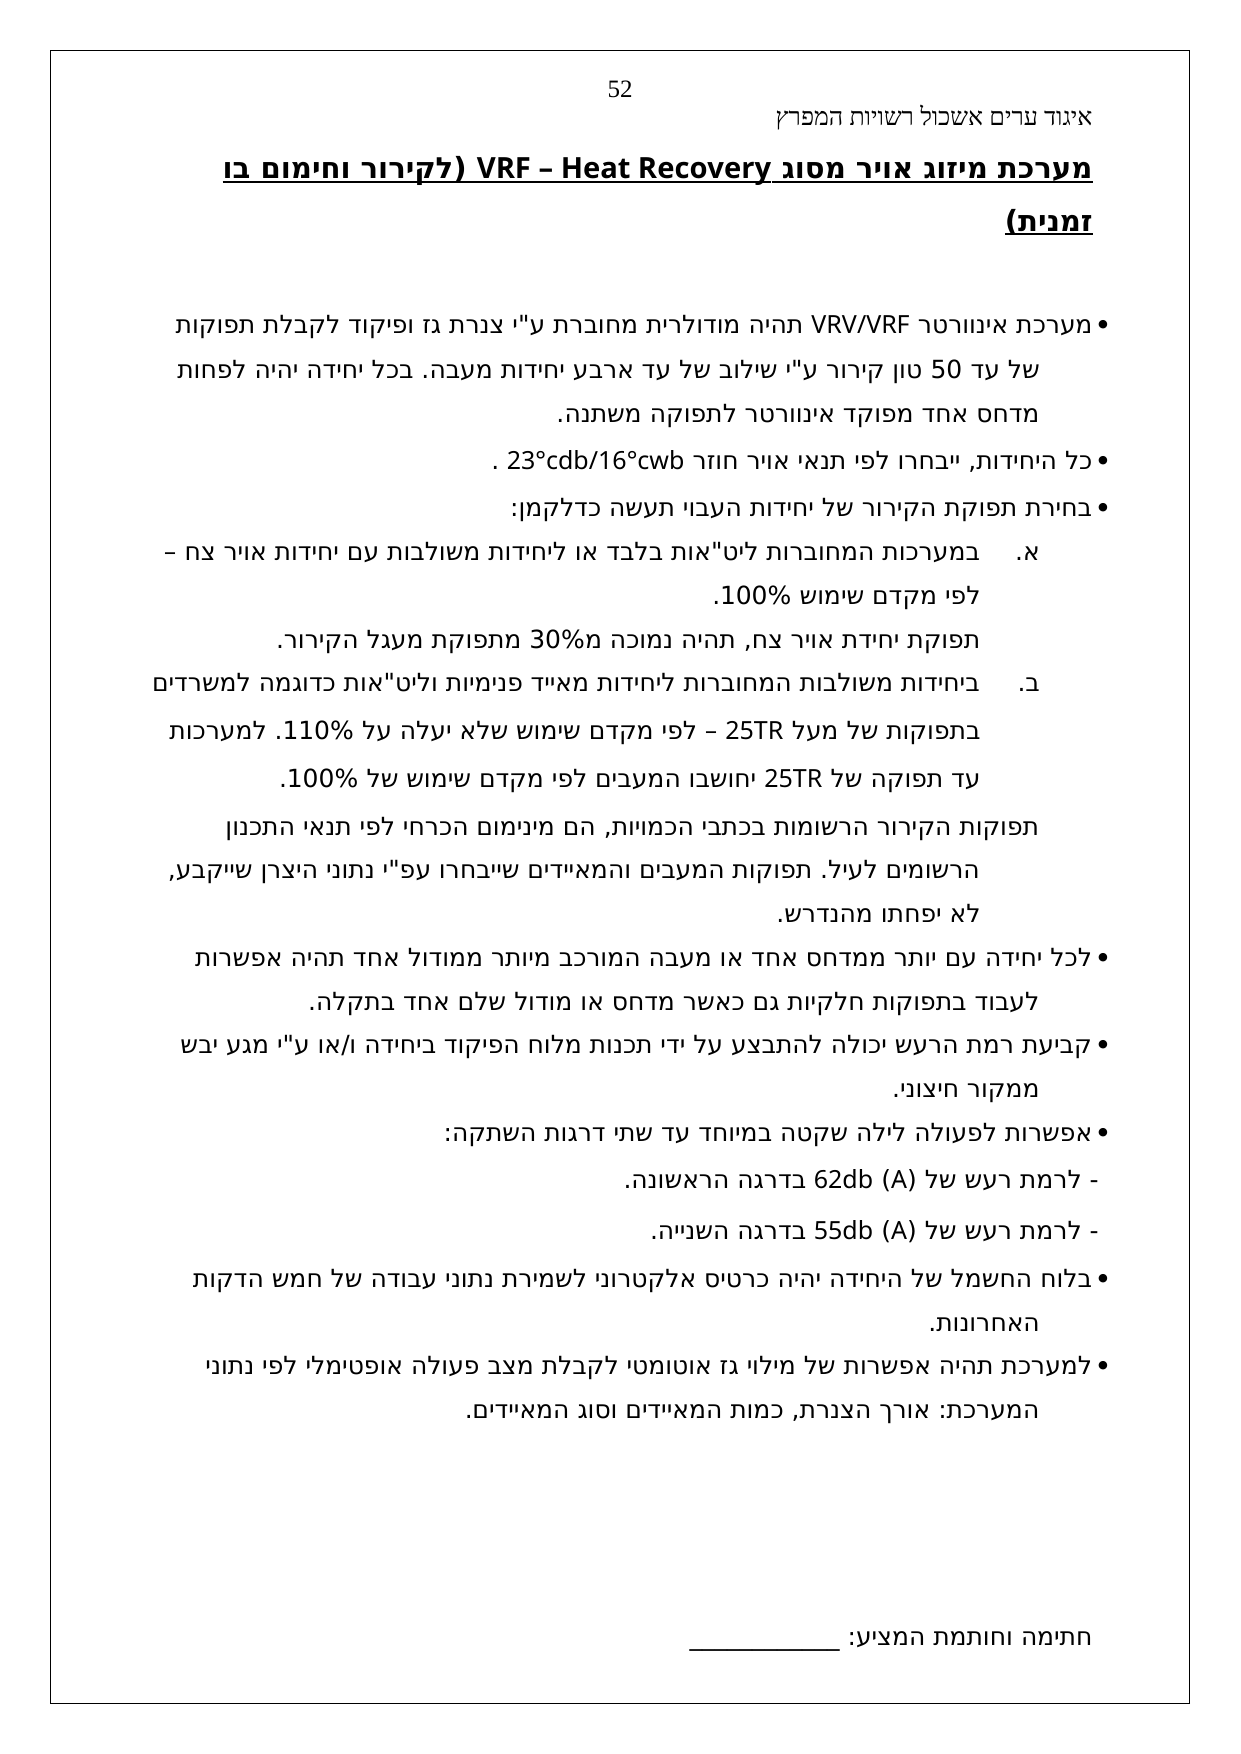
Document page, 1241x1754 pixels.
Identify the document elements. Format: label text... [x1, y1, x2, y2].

text תפוקות הקירור הרשומות בכתבי הכמויות, הם מינימום הכרחי לפי תנאי התכנון הרשומים לעיל. תפוקות המעבים והמאיידים שייבחרו עפ"י נתוני היצרן שייקבע, לא יפחתו מהנדרש. [148, 812, 1039, 929]
text - לרמת רעש של (A) 55db בדרגה השנייה. [148, 1213, 1099, 1247]
text ב. ביחידות משולבות המחוברות ליחידות מאייד פנימיות וליט"אות כדוגמה למשרדים בתפוקות של מעל 25TR – לפי מקדם שימוש שלא יעלה על 110%. למערכות עד תפוקה של 25TR יחושבו המעבים לפי מקדם שימוש של 100%. [148, 668, 1039, 795]
list בחירת תפוקת הקירור של יחידות העבוי תעשה כדלקמן: [148, 493, 1099, 523]
list למערכת תהיה אפשרות של מילוי גז אוטומטי לקבלת מצב פעולה אופטימלי לפי נתוני המערכת: אורך הצנרת, כמות המאיידים וסוג המאיידים. [148, 1352, 1099, 1424]
list מערכת אינוורטר VRV/VRF תהיה מודולרית מחוברת ע"י צנרת גז ופיקוד לקבלת תפוקות של עד 50 טון קירור ע"י שילוב של עד ארבע יחידות מעבה. בכל יחידה יהיה לפחות מדחס אחד מפוקד אינוורטר לתפוקה משתנה. [148, 306, 1099, 428]
text א. במערכות המחוברות ליט"אות בלבד או ליחידות משולבות עם יחידות אויר צח – לפי מקדם שימוש 100%. תפוקת יחידת אויר צח, תהיה נמוכה מ30% מתפוקת מעגל הקירור. [148, 537, 1039, 654]
list בלוח החשמל של היחידה יהיה כרטיס אלקטרוני לשמירת נתוני עבודה של חמש הדקות האחרונות. [148, 1264, 1099, 1337]
list קביעת רמת הרעש יכולה להתבצע על ידי תכנות מלוח הפיקוד ביחידה ו/או ע"י מגע יבש ממקור חיצוני. [148, 1031, 1099, 1104]
text - לרמת רעש של (A) 62db בדרגה הראשונה. [148, 1162, 1099, 1196]
list לכל יחידה עם יותר ממדחס אחד או מעבה המורכב מיותר ממודול אחד תהיה אפשרות לעבוד בתפוקות חלקיות גם כאשר מדחס או מודול שלם אחד בתקלה. [148, 943, 1099, 1016]
text מערכת מיזוג אויר מסוג VRF – Heat Recovery (לקירור וחימום בו זמנית) [148, 148, 1093, 238]
list אפשרות לפעולה לילה שקטה במיוחד עד שתי דרגות השתקה: [148, 1118, 1099, 1147]
list כל היחידות, ייבחרו לפי תנאי אויר חוזר 23°cdb/16°cwb . [148, 442, 1099, 477]
